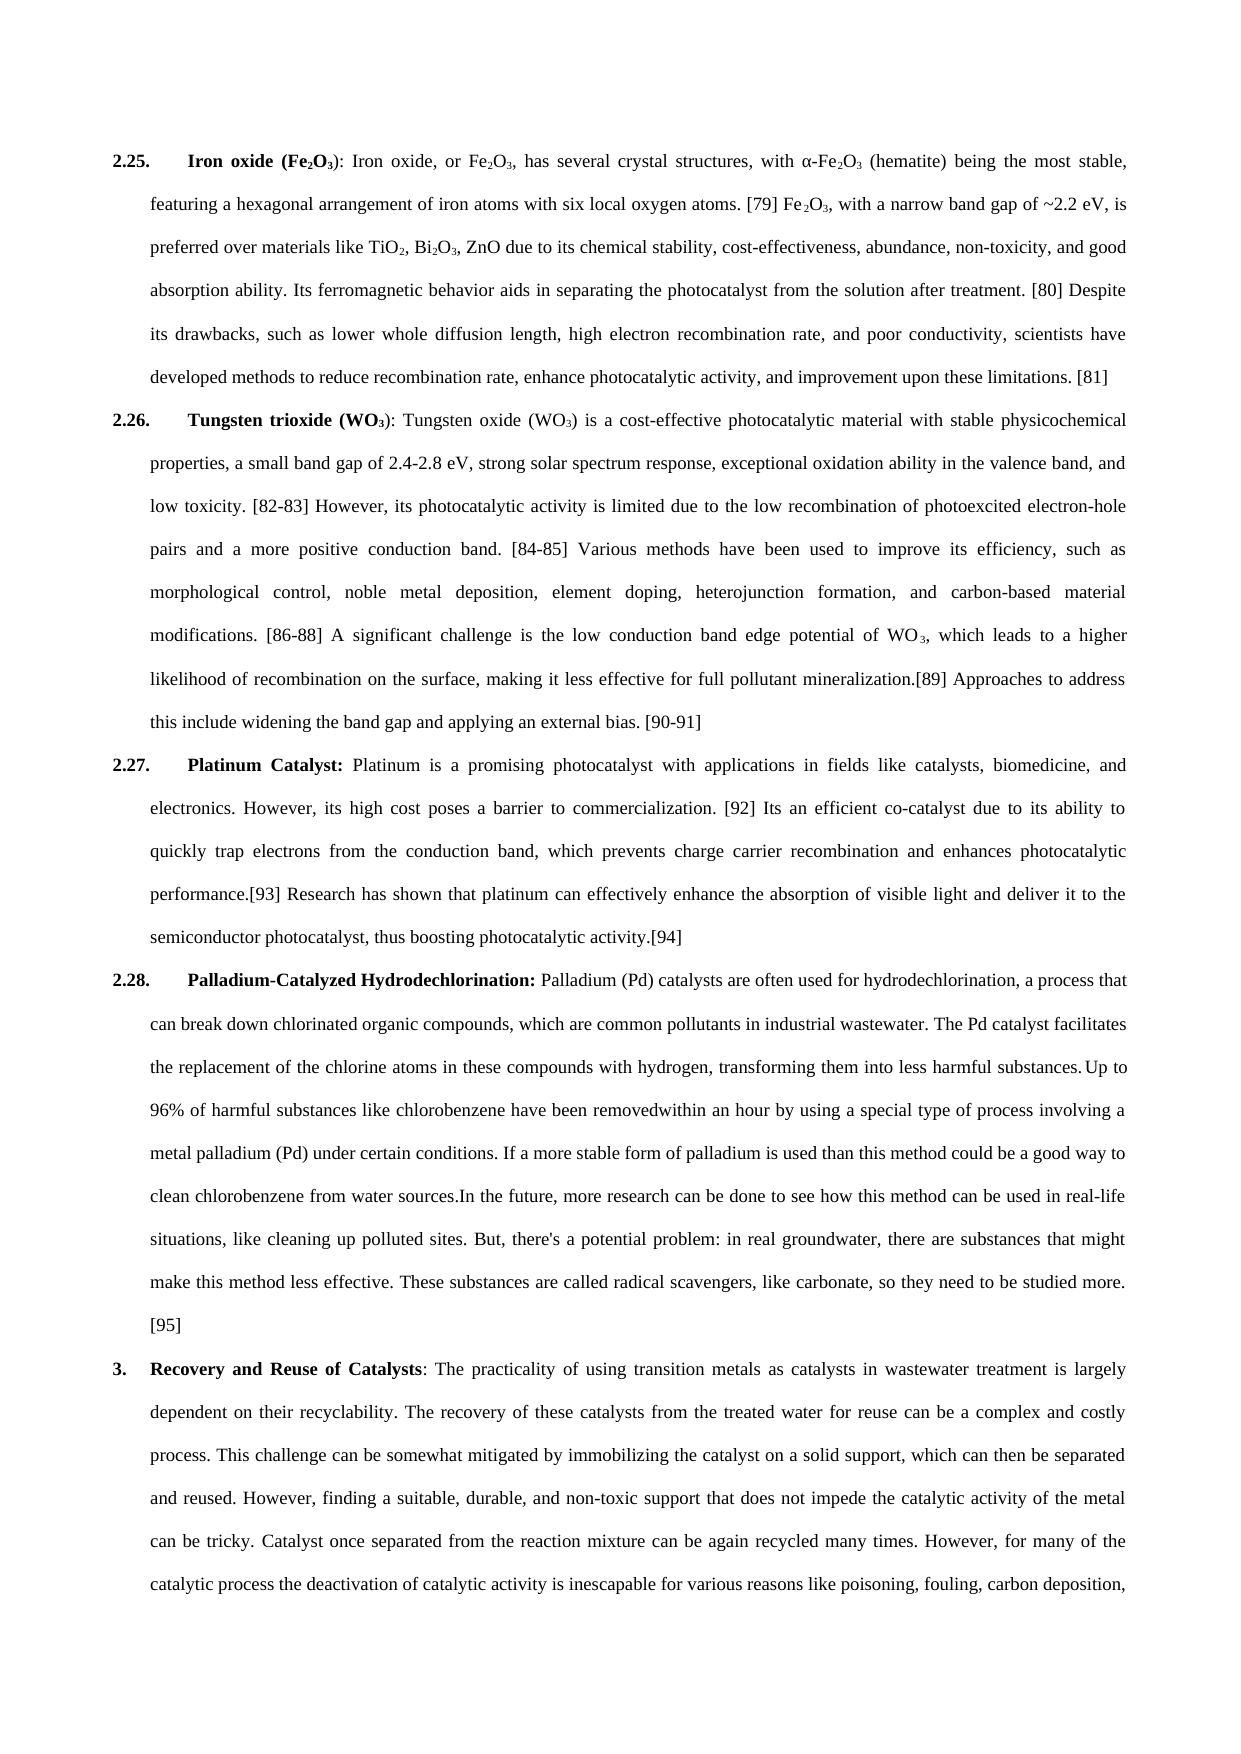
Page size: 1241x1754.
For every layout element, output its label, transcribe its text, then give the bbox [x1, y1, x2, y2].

list Tungsten trioxide (WO3): Tungsten oxide (WO3) is a cost-effective photocatalytic material with stable physicochemical properties, a small band gap of 2.4-2.8 eV, strong solar spectrum response, exceptional oxidation ability in the valence band, and low toxicity. [82-83] However, its photocatalytic activity is limited due to the low recombination of photoexcited electron-hole pairs and a more positive conduction band. [84-85] Various methods have been used to improve its efficiency, such as morphological control, noble metal deposition, element doping, heterojunction formation, and carbon-based material modifications. [86-88] A significant challenge is the low conduction band edge potential of WO3, which leads to a higher likelihood of recombination on the surface, making it less effective for full pollutant mineralization.[89] Approaches to address this include widening the band gap and applying an external bias. [90-91] [112, 409, 1128, 732]
list Platinum Catalyst: Platinum is a promising photocatalyst with applications in fields like catalysts, biomedicine, and electronics. However, its high cost poses a barrier to commercialization. [92] Its an efficient co-catalyst due to its ability to quickly trap electrons from the conduction band, which prevents charge carrier recombination and enhances photocatalytic performance.[93] Research has shown that platinum can effectively enhance the absorption of visible light and deliver it to the semiconductor photocatalyst, thus boosting photocatalytic activity.[94] [112, 754, 1128, 948]
list Iron oxide (Fe2O3): Iron oxide, or Fe2O3, has several crystal structures, with α-Fe2O3 (hematite) being the most stable, featuring a hexagonal arrangement of iron atoms with six local oxygen atoms. [79] Fe2O3, with a narrow band gap of ~2.2 eV, is preferred over materials like TiO2, Bi2O3, ZnO due to its chemical stability, cost-effectiveness, abundance, non-toxicity, and good absorption ability. Its ferromagnetic behavior aids in separating the photocatalyst from the solution after treatment. [80] Despite its drawbacks, such as lower whole diffusion length, high electron recombination rate, and poor conductivity, scientists have developed methods to reduce recombination rate, enhance photocatalytic activity, and improvement upon these limitations. [81] [112, 150, 1128, 387]
list Palladium-Catalyzed Hydrodechlorination: Palladium (Pd) catalysts are often used for hydrodechlorination, a process that can break down chlorinated organic compounds, which are common pollutants in industrial wastewater. The Pd catalyst facilitates the replacement of the chlorine atoms in these compounds with hydrogen, transforming them into less harmful substances.Up to 96% of harmful substances like chlorobenzene have been removedwithin an hour by using a special type of process involving a metal palladium (Pd) under certain conditions. If a more stable form of palladium is used than this method could be a good way to clean chlorobenzene from water sources.In the future, more research can be done to see how this method can be used in real-life situations, like cleaning up polluted sites. But, there's a potential problem: in real groundwater, there are substances that might make this method less effective. These substances are called radical scavengers, like carbonate, so they need to be studied more. [95] [112, 969, 1128, 1336]
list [112, 1357, 1128, 1595]
